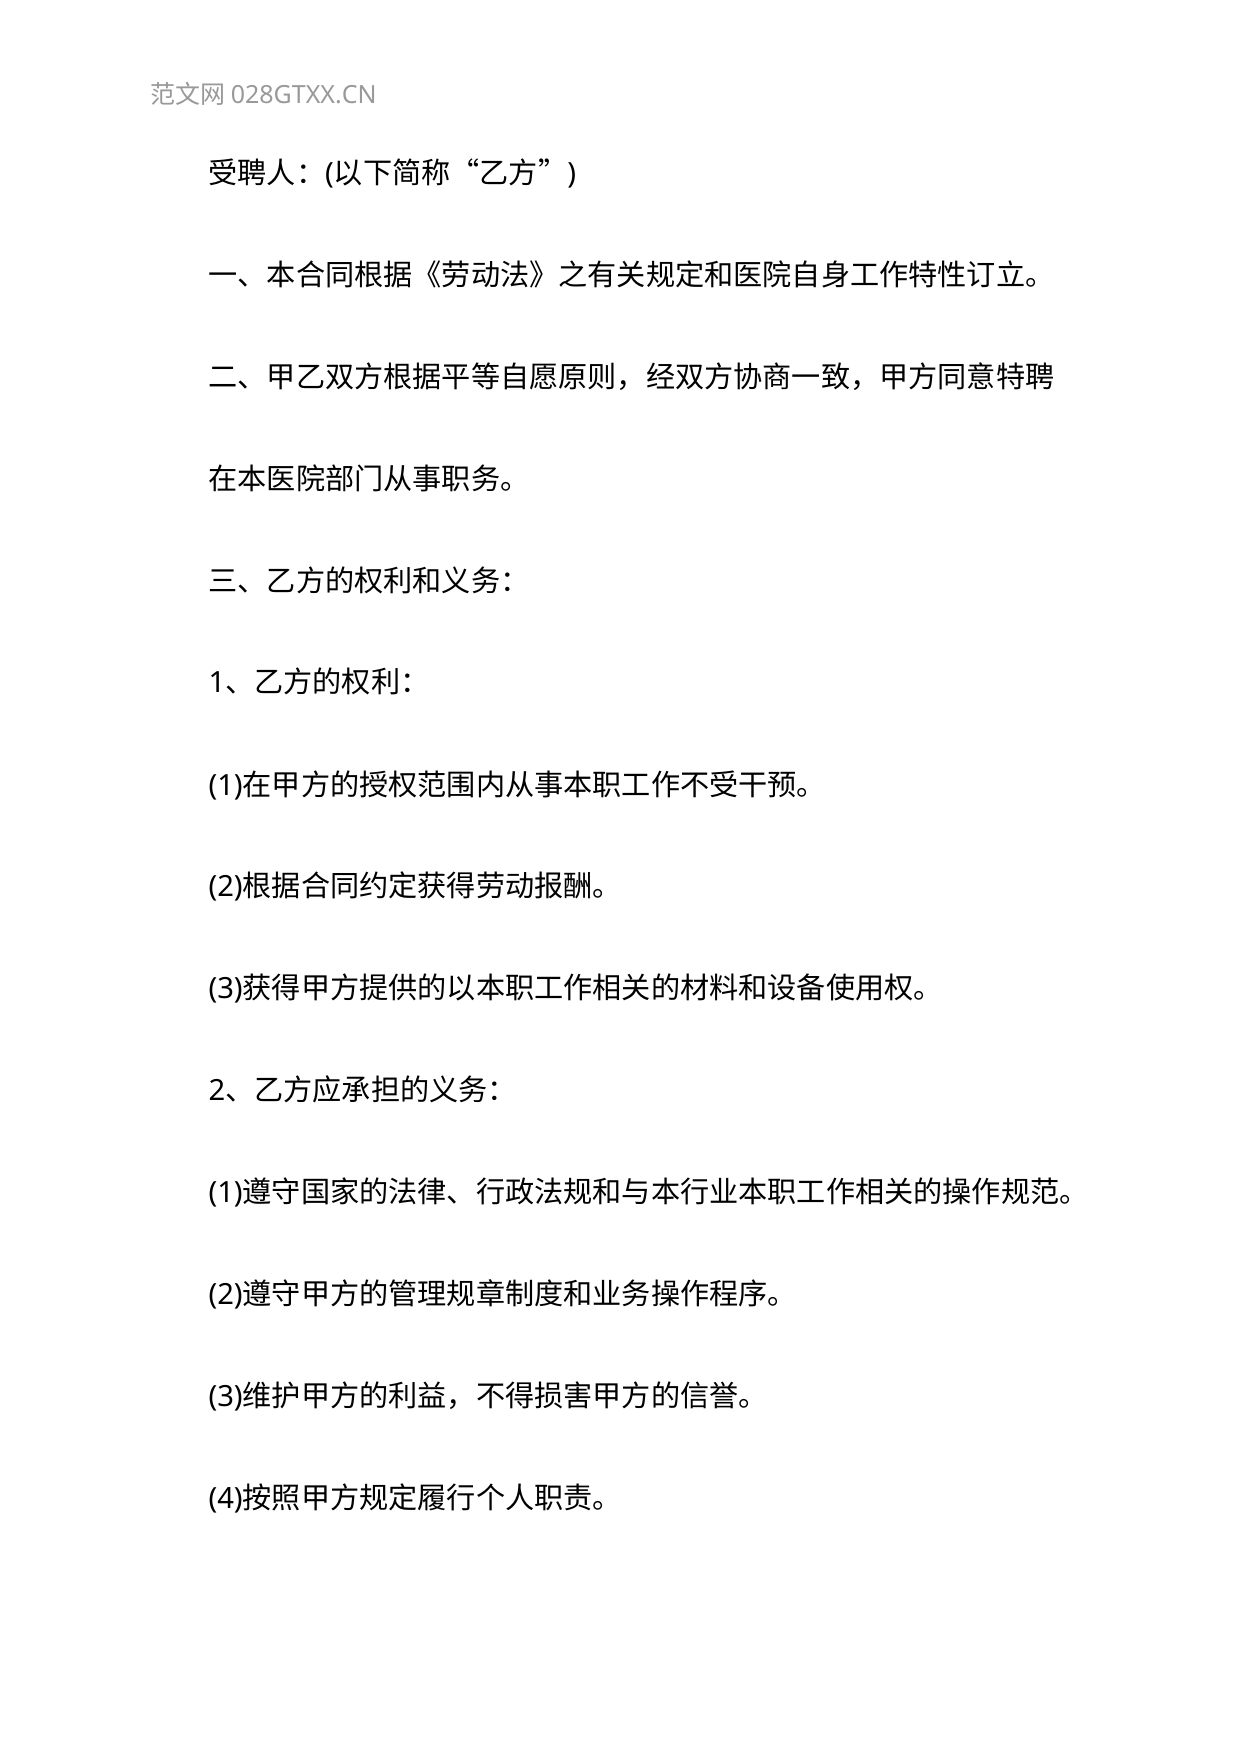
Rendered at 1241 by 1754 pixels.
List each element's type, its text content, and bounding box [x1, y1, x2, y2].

text (3)获得甲方提供的以本职工作相关的材料和设备使用权。 [150, 965, 1090, 1007]
text 2、乙方应承担的义务： [150, 1067, 1090, 1109]
text (2)根据合同约定获得劳动报酬。 [150, 863, 1090, 905]
text (2)遵守甲方的管理规章制度和业务操作程序。 [150, 1271, 1090, 1313]
text 1、乙方的权利： [150, 659, 1090, 701]
text (4)按照甲方规定履行个人职责。 [150, 1475, 1090, 1517]
text 三、乙方的权利和义务： [150, 557, 1090, 599]
text 在本医院部门从事职务。 [150, 456, 1090, 498]
text 二、甲乙双方根据平等自愿原则，经双方协商一致，甲方同意特聘 [150, 354, 1090, 396]
text 受聘人：(以下简称“乙方”) [150, 150, 1090, 192]
text 一、本合同根据《劳动法》之有关规定和医院自身工作特性订立。 [150, 252, 1090, 294]
text (3)维护甲方的利益，不得损害甲方的信誉。 [150, 1373, 1090, 1415]
text (1)遵守国家的法律、行政法规和与本行业本职工作相关的操作规范。 [150, 1169, 1090, 1211]
text (1)在甲方的授权范围内从事本职工作不受干预。 [150, 761, 1090, 803]
